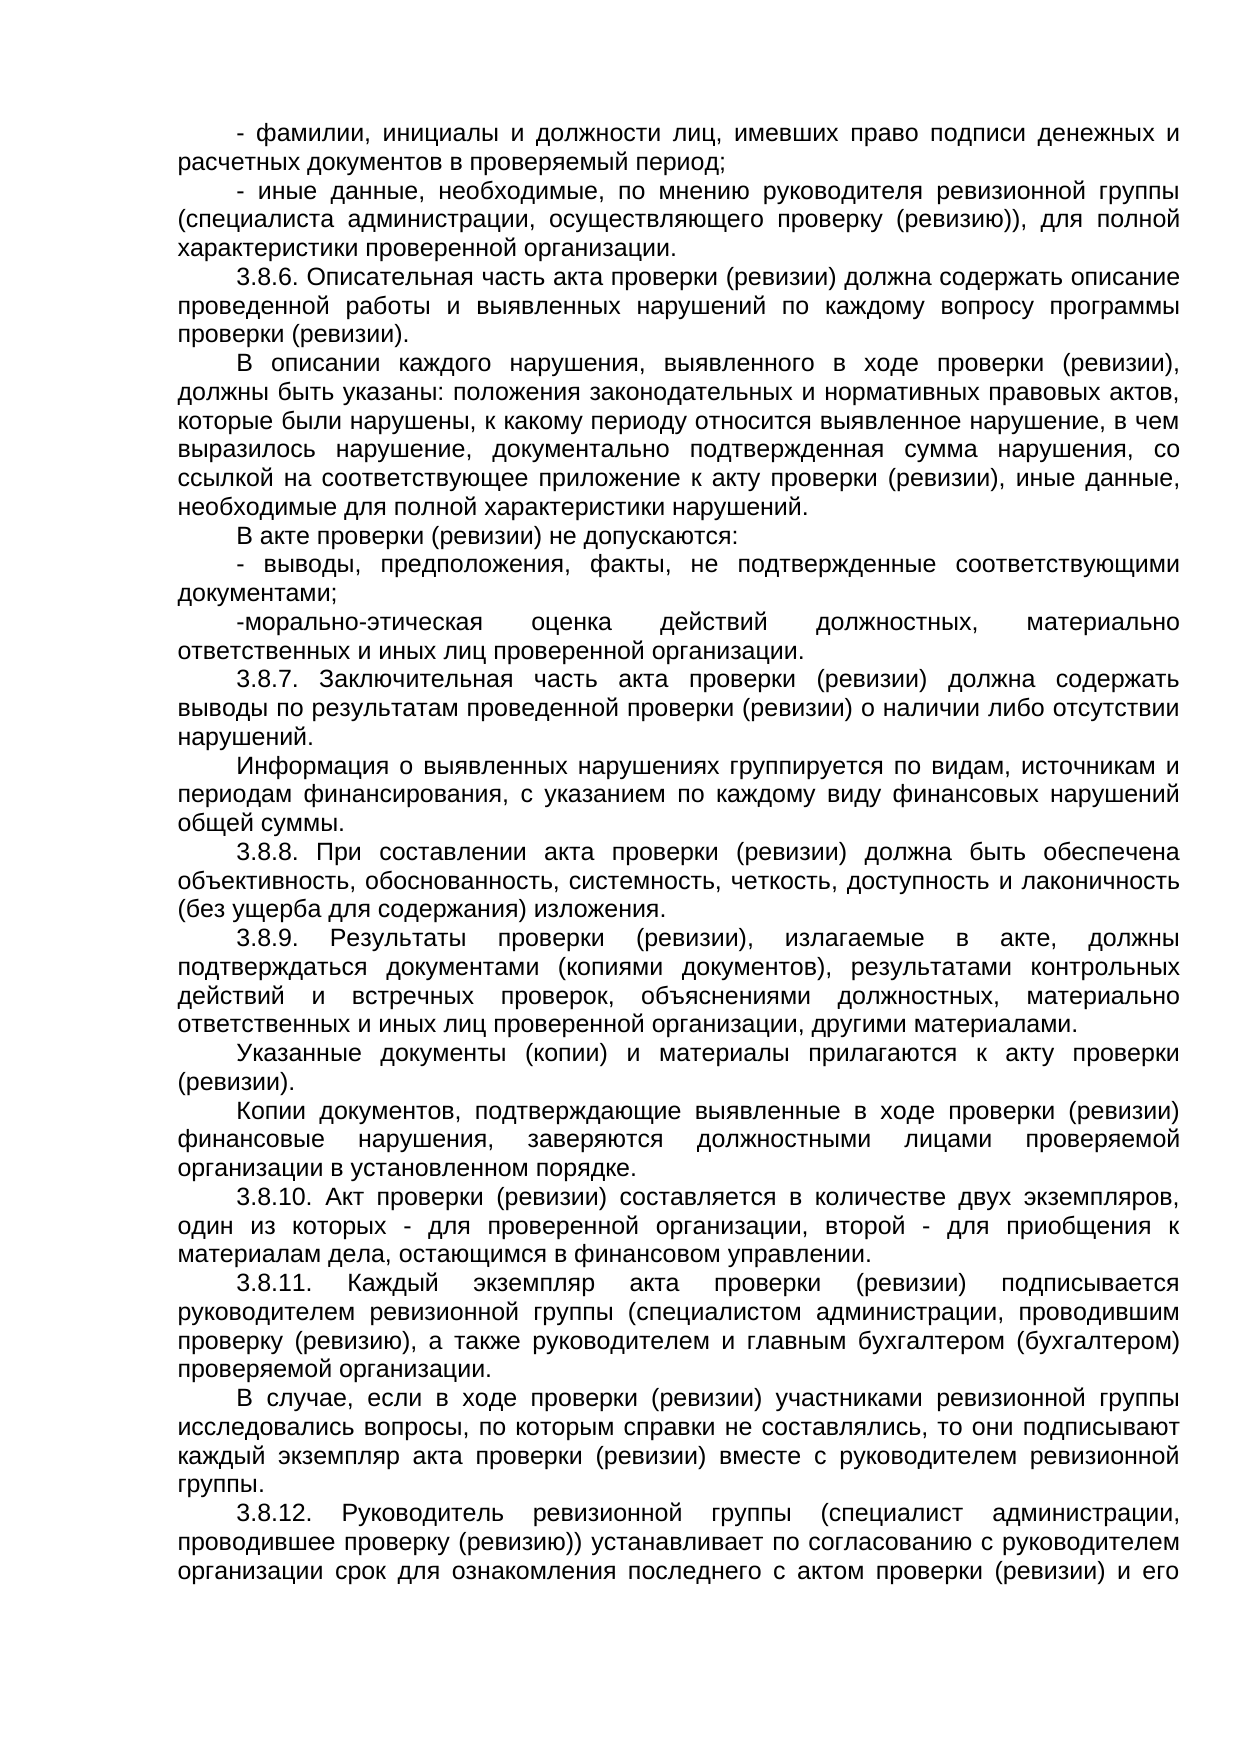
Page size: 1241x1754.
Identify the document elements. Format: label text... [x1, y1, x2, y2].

text 3.8.10. Акт проверки (ревизии) составляется в количестве двух экземпляров, один из которых - для проверенной организации, второй - для приобщения к материалам дела, остающимся в финансовом управлении. [177, 1182, 1181, 1268]
text 3.8.9. Результаты проверки (ревизии), излагаемые в акте, должны подтверждаться документами (копиями документов), результатами контрольных действий и встречных проверок, объяснениями должностных, материально ответственных и иных лиц проверенной организации, другими материалами. [177, 923, 1181, 1038]
text - иные данные, необходимые, по мнению руководителя ревизионной группы (специалиста администрации, осуществляющего проверку (ревизию)), для полной характеристики проверенной организации. [177, 176, 1181, 262]
text 3.8.6. Описательная часть акта проверки (ревизии) должна содержать описание проведенной работы и выявленных нарушений по каждому вопросу программы проверки (ревизии). [177, 262, 1181, 348]
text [177, 1498, 1181, 1584]
text В акте проверки (ревизии) не допускаются: [177, 521, 1181, 549]
text 3.8.11. Каждый экземпляр акта проверки (ревизии) подписывается руководителем ревизионной группы (специалистом администрации, проводившим проверку (ревизию), а также руководителем и главным бухгалтером (бухгалтером) проверяемой организации. [177, 1268, 1181, 1383]
text В описании каждого нарушения, выявленного в ходе проверки (ревизии), должны быть указаны: положения законодательных и нормативных правовых актов, которые были нарушены, к какому периоду относится выявленное нарушение, в чем выразилось нарушение, документально подтвержденная сумма нарушения, со ссылкой на соответствующее приложение к акту проверки (ревизии), иные данные, необходимые для полной характеристики нарушений. [177, 348, 1181, 521]
text - выводы, предположения, факты, не подтвержденные соответствующими документами; [177, 549, 1181, 607]
text Информация о выявленных нарушениях группируется по видам, источникам и периодам финансирования, с указанием по каждому виду финансовых нарушений общей суммы. [177, 751, 1181, 837]
text 3.8.7. Заключительная часть акта проверки (ревизии) должна содержать выводы по результатам проведенной проверки (ревизии) о наличии либо отсутствии нарушений. [177, 664, 1181, 751]
text 3.8.8. При составлении акта проверки (ревизии) должна быть обеспечена объективность, обоснованность, системность, четкость, доступность и лаконичность (без ущерба для содержания) изложения. [177, 837, 1181, 923]
text -морально-этическая оценка действий должностных, материально ответственных и иных лиц проверенной организации. [177, 607, 1181, 664]
text Указанные документы (копии) и материалы прилагаются к акту проверки (ревизии). [177, 1038, 1181, 1096]
text В случае, если в ходе проверки (ревизии) участниками ревизионной группы исследовались вопросы, по которым справки не составлялись, то они подписывают каждый экземпляр акта проверки (ревизии) вместе с руководителем ревизионной группы. [177, 1383, 1181, 1498]
text - фамилии, инициалы и должности лиц, имевших право подписи денежных и расчетных документов в проверяемый период; [177, 118, 1181, 176]
text Копии документов, подтверждающие выявленные в ходе проверки (ревизии) финансовые нарушения, заверяются должностными лицами проверяемой организации в установленном порядке. [177, 1096, 1181, 1182]
